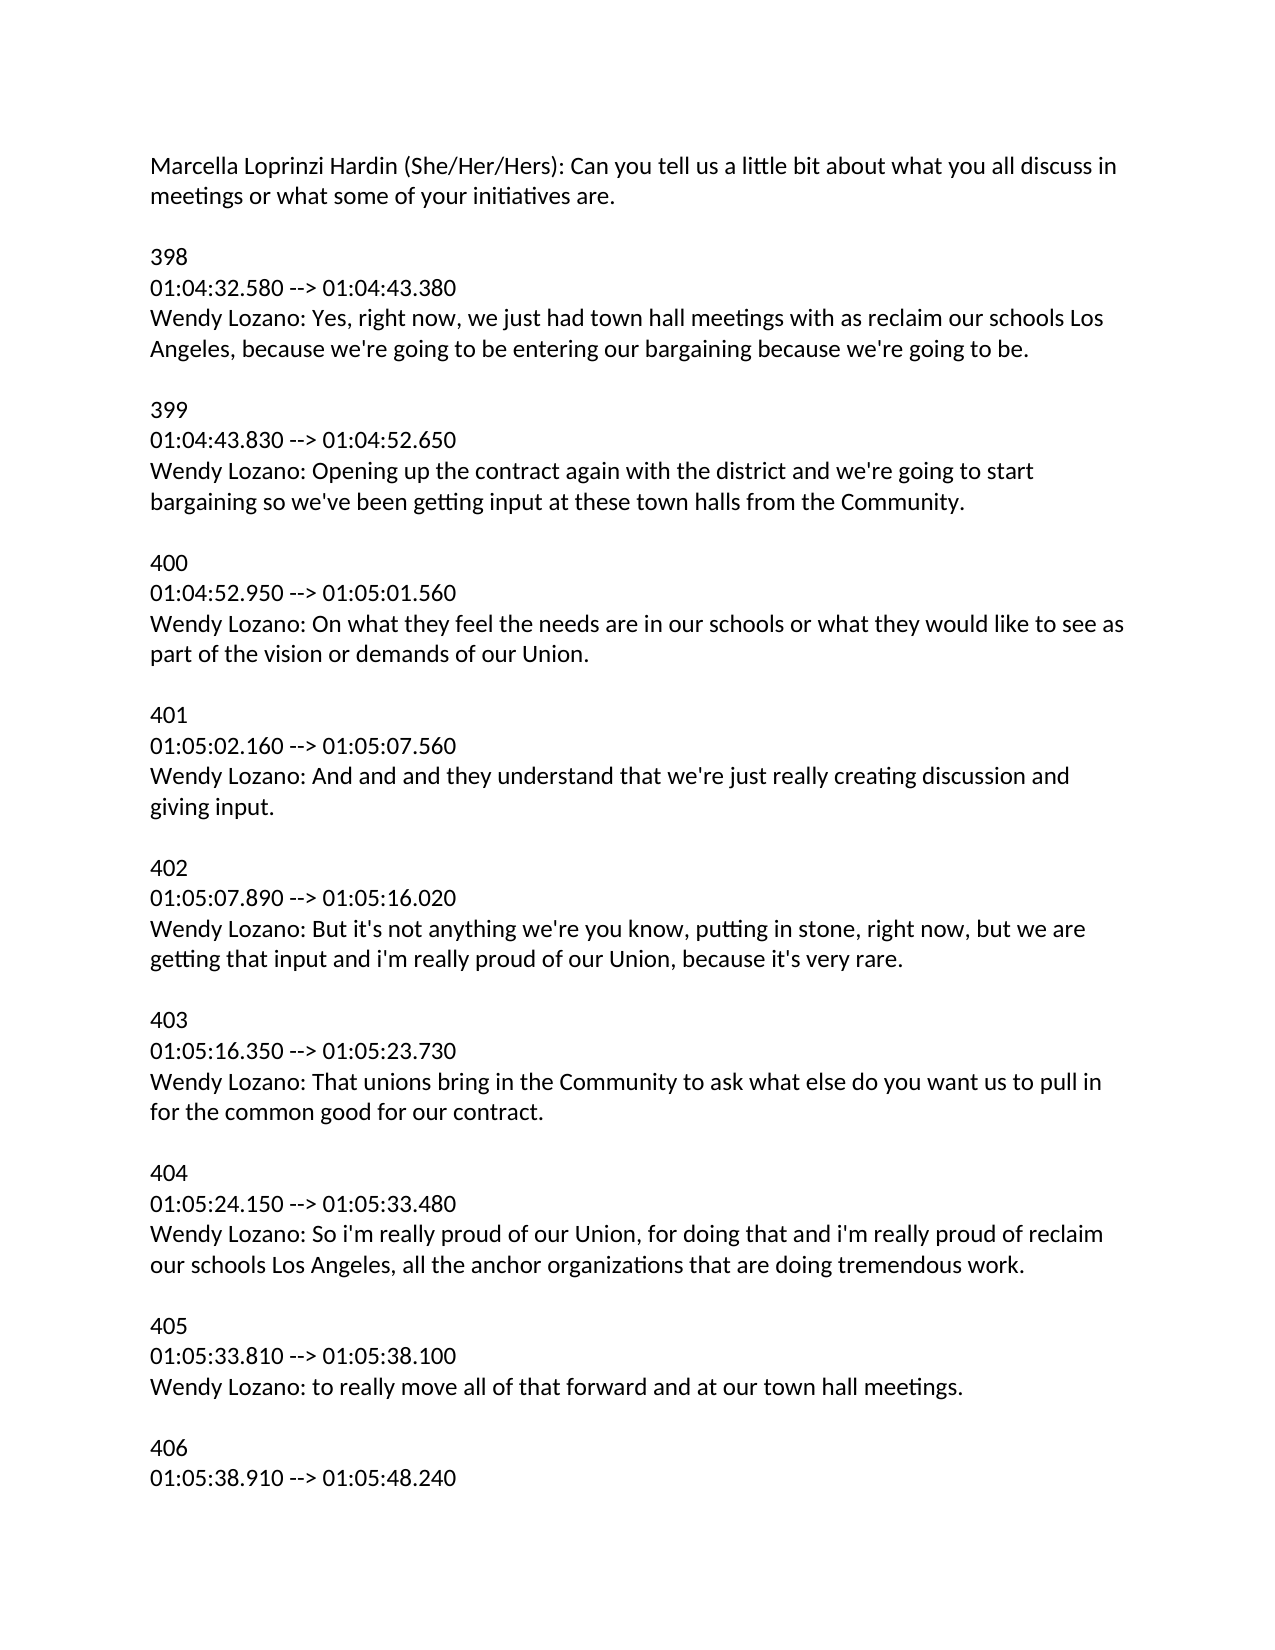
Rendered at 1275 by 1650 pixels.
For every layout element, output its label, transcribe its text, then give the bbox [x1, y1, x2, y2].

text Marcella Loprinzi Hardin (She/Her/Hers): Can you tell us a little bit about what you all discuss in meetings or what some of your initiatives are. [150, 150, 1125, 211]
text 405 [150, 1310, 1125, 1340]
text Wendy Lozano: And and and they understand that we're just really creating discussion and giving input. [150, 760, 1125, 821]
text 01:04:32.580 --> 01:04:43.380 [150, 272, 1125, 303]
text Wendy Lozano: But it's not anything we're you know, putting in stone, right now, but we are getting that input and i'm really proud of our Union, because it's very rare. [150, 913, 1125, 974]
text 01:05:16.350 --> 01:05:23.730 [150, 1035, 1125, 1066]
text 398 [150, 242, 1125, 272]
text 01:05:07.890 --> 01:05:16.020 [150, 882, 1125, 913]
text 01:04:52.950 --> 01:05:01.560 [150, 577, 1125, 608]
text Wendy Lozano: On what they feel the needs are in our schools or what they would like to see as part of the vision or demands of our Union. [150, 608, 1125, 669]
text Wendy Lozano: That unions bring in the Community to ask what else do you want us to pull in for the common good for our contract. [150, 1066, 1125, 1127]
text 01:05:02.160 --> 01:05:07.560 [150, 730, 1125, 760]
text 403 [150, 1004, 1125, 1035]
text 406 [150, 1432, 1125, 1462]
text Wendy Lozano: So i'm really proud of our Union, for doing that and i'm really proud of reclaim our schools Los Angeles, all the anchor organizations that are doing tremendous work. [150, 1218, 1125, 1279]
text Wendy Lozano: to really move all of that forward and at our town hall meetings. [150, 1371, 1125, 1401]
text Wendy Lozano: Opening up the contract again with the district and we're going to start bargaining so we've been getting input at these town halls from the Community. [150, 455, 1125, 516]
text 402 [150, 852, 1125, 882]
text 401 [150, 699, 1125, 730]
text 01:05:33.810 --> 01:05:38.100 [150, 1340, 1125, 1371]
text Wendy Lozano: Yes, right now, we just had town hall meetings with as reclaim our schools Los Angeles, because we're going to be entering our bargaining because we're going to be. [150, 303, 1125, 364]
text 01:04:43.830 --> 01:04:52.650 [150, 425, 1125, 455]
text 01:05:24.150 --> 01:05:33.480 [150, 1188, 1125, 1218]
text 399 [150, 394, 1125, 425]
text 01:05:38.910 --> 01:05:48.240 [150, 1462, 1125, 1493]
text 400 [150, 547, 1125, 577]
text 404 [150, 1157, 1125, 1188]
